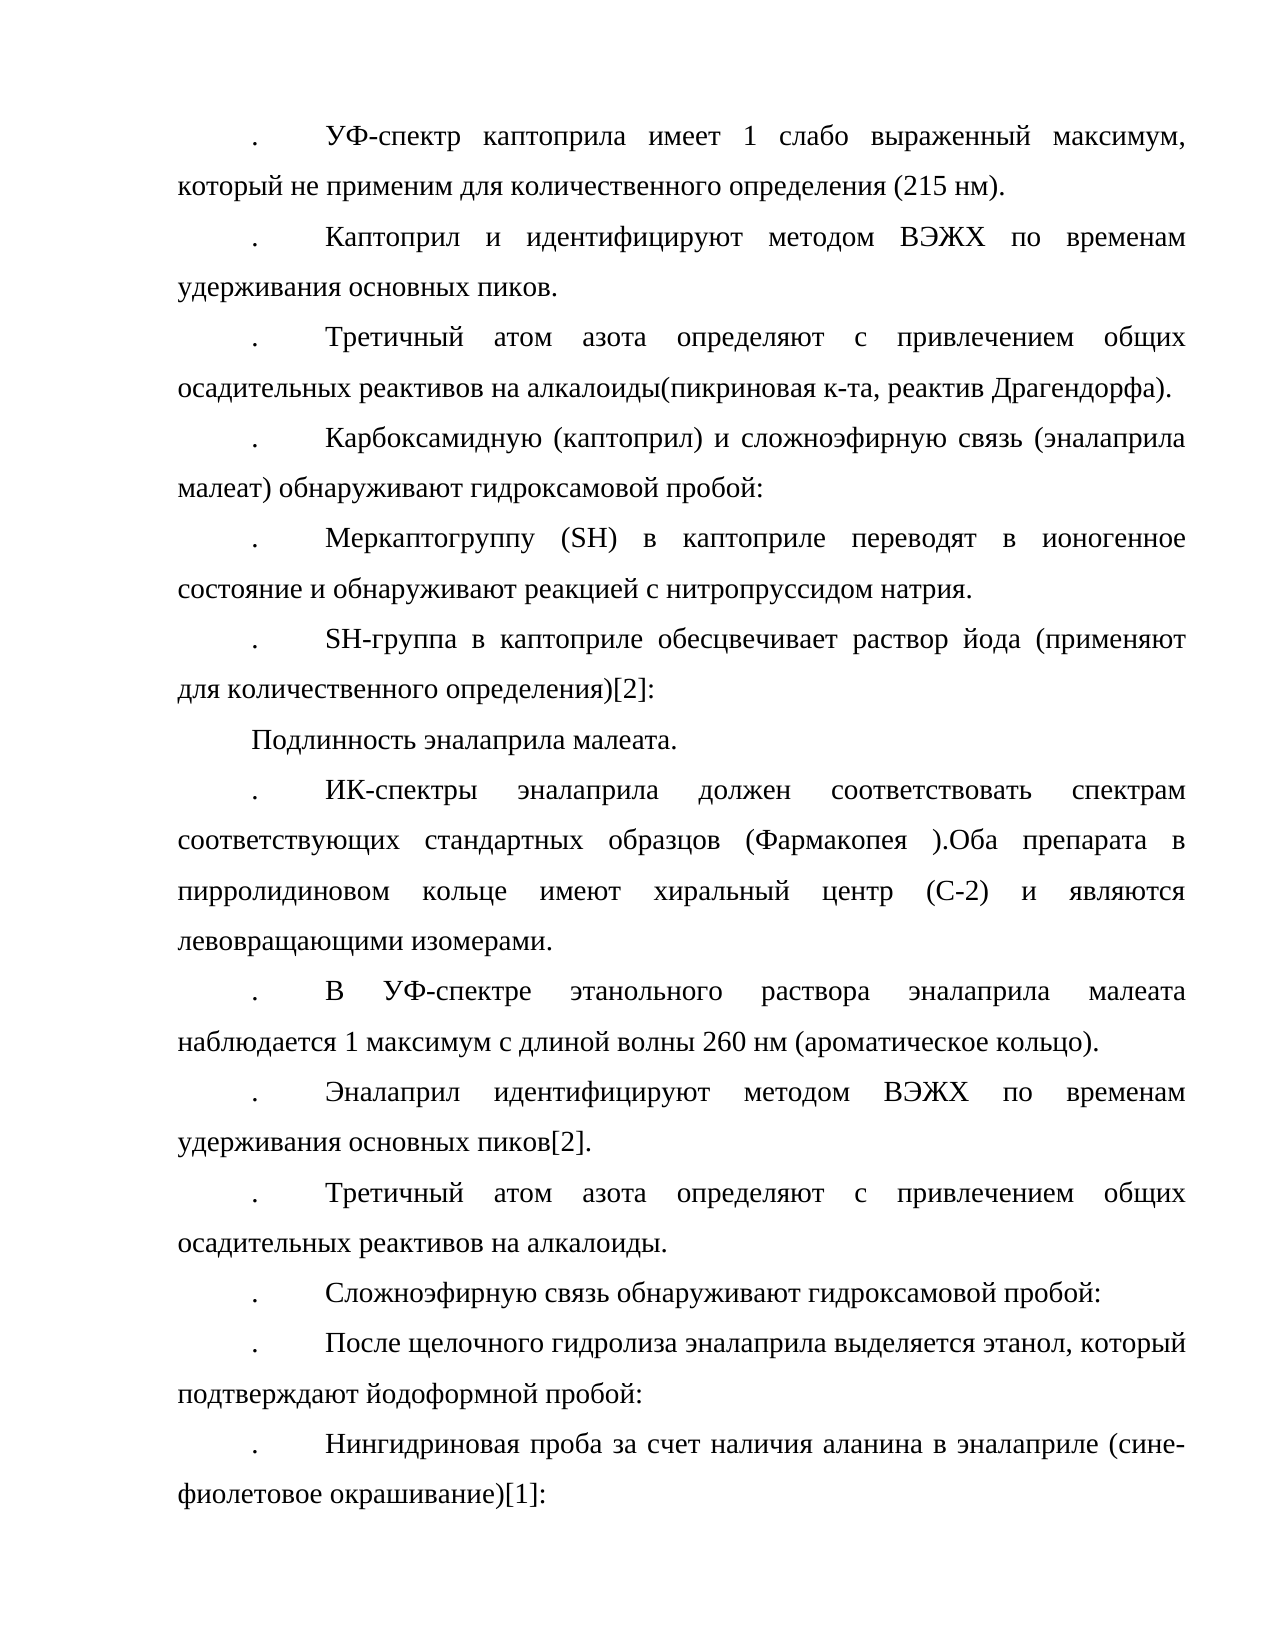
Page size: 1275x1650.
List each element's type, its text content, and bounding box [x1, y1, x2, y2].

text . УФ-спектр каптоприла имеет 1 слабо выраженный максимум, который не применим для количественного определения (215 нм). [177, 118, 1186, 202]
text . После щелочного гидролиза эналаприла выделяется этанол, который подтверждают йодоформной пробой: [177, 1326, 1186, 1409]
text . В УФ-спектре этанольного раствора эналаприла малеата наблюдается 1 максимум с длиной волны 260 нм (ароматическое кольцо). [177, 973, 1186, 1057]
text . Каптоприл и идентифицируют методом ВЭЖХ по временам удерживания основных пиков. [177, 219, 1186, 303]
text . ИК-спектры эналаприла должен соответствовать спектрам соответствующих стандартных образцов (Фармакопея ).Оба препарата в пирролидиновом кольце имеют хиральный центр (С-2) и являются левовращающими изомерами. [177, 772, 1186, 957]
text . Нингидриновая проба за счет наличия аланина в эналаприле (сине-фиолетовое окрашивание)[1]: [177, 1426, 1186, 1510]
text . Третичный атом азота определяют с привлечением общих осадительных реактивов на алкалоиды. [177, 1175, 1186, 1258]
text Подлинность эналаприла малеата. [177, 722, 1186, 755]
text . Третичный атом азота определяют с привлечением общих осадительных реактивов на алкалоиды(пикриновая к-та, реактив Драгендорфа). [177, 319, 1186, 403]
text . Меркаптогруппу (SН) в каптоприле переводят в ионогенное состояние и обнаруживают реакцией с нитропруссидом натрия. [177, 521, 1186, 604]
text . Сложноэфирную связь обнаруживают гидроксамовой пробой: [177, 1275, 1186, 1309]
text . SН-группа в каптоприле обесцвечивает раствор йода (применяют для количественного определения)[2]: [177, 621, 1186, 705]
text . Эналаприл идентифицируют методом ВЭЖХ по временам удерживания основных пиков[2]. [177, 1074, 1186, 1158]
text . Карбоксамидную (каптоприл) и сложноэфирную связь (эналаприла малеат) обнаруживают гидроксамовой пробой: [177, 420, 1186, 504]
